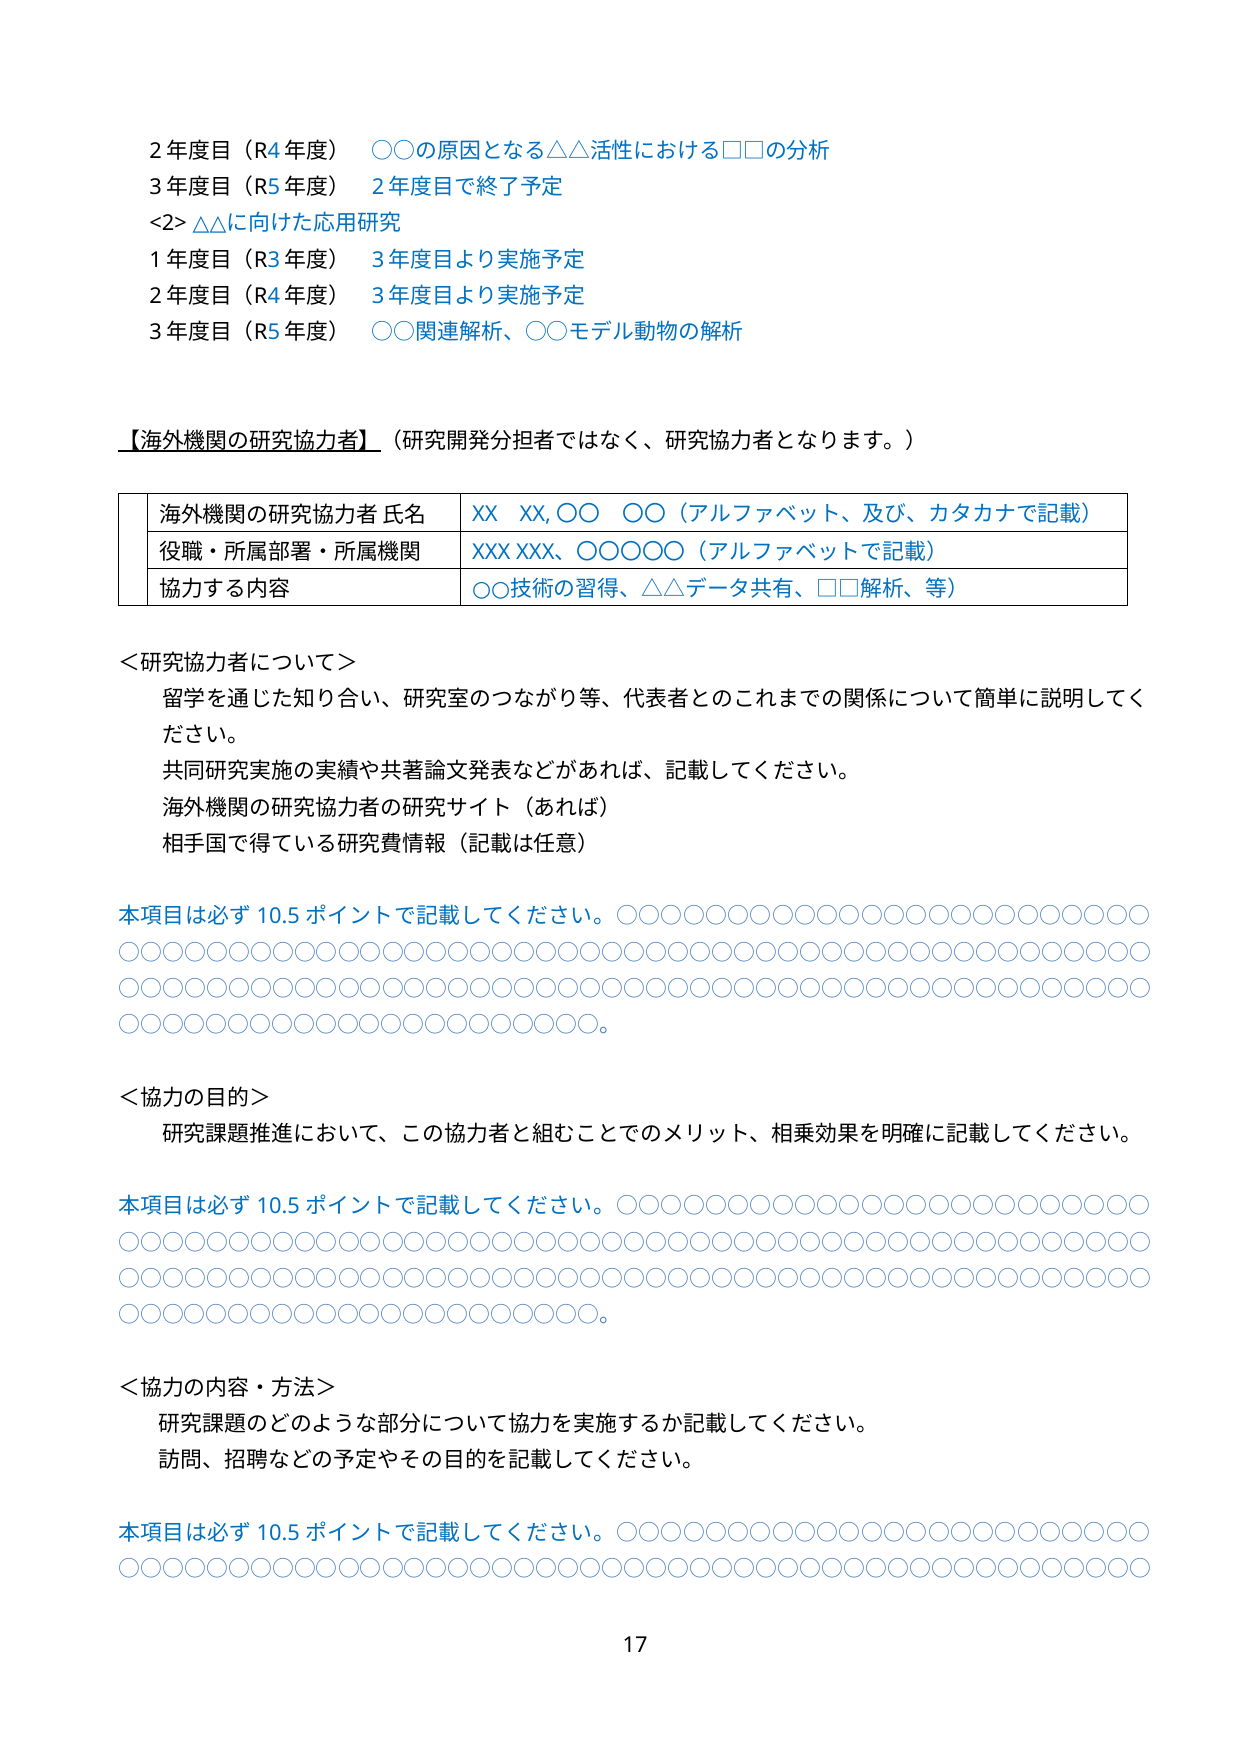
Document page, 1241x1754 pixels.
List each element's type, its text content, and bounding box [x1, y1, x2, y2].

text 研究課題のどのような部分について協力を実施するか記載してください。 [137, 1404, 1152, 1440]
text 1年度目（R3年度） 3年度目より実施予定 [118, 239, 1152, 276]
text 相手国で得ている研究費情報（記載は任意） [162, 824, 1152, 860]
text ＜協力の目的＞ [118, 1077, 1152, 1114]
text 研究課題推進において、この協力者と組むことでのメリット、相乗効果を明確に記載してください。 [118, 1114, 1152, 1150]
text 3年度目（R5年度） 2年度目で終了予定 [118, 167, 1152, 203]
text 2年度目（R4年度） ○○の原因となる△△活性における□□の分析 [118, 131, 1152, 167]
table_cell ○○技術の習得、△△データ共有、□□解析、等） [461, 569, 1127, 605]
text 【海外機関の研究協力者】（研究開発分担者ではなく、研究協力者となります。） [118, 421, 1152, 457]
table_cell 協力する内容 [148, 569, 460, 605]
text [118, 1512, 1152, 1585]
text ＜研究協力者について＞ [118, 642, 1152, 679]
table_cell XXX XXX、〇〇〇〇〇（アルファベットで記載） [461, 532, 1127, 568]
table_cell 役職・所属部署・所属機関 [148, 532, 460, 568]
text 海外機関の研究協力者の研究サイト（あれば） [162, 787, 1152, 824]
table_header 海外機関の研究協力者 氏名 [148, 494, 460, 531]
text ＜協力の内容・方法＞ [118, 1367, 1152, 1404]
text <2> △△に向けた応用研究 [118, 203, 1152, 239]
text 訪問、招聘などの予定やその目的を記載してください。 [137, 1440, 1152, 1476]
table_header XX XX, 〇〇 〇〇（アルファベット、及び、カタカナで記載） [461, 494, 1127, 531]
text 留学を通じた知り合い、研究室のつながり等、代表者とのこれまでの関係について簡単に説明してください。 [162, 679, 1152, 751]
text 3年度目（R5年度） ○○関連解析、○○モデル動物の解析 [118, 312, 1152, 348]
text 共同研究実施の実績や共著論文発表などがあれば、記載してください。 [162, 751, 1152, 787]
text 2年度目（R4年度） 3年度目より実施予定 [118, 276, 1152, 312]
table_header [119, 494, 147, 605]
